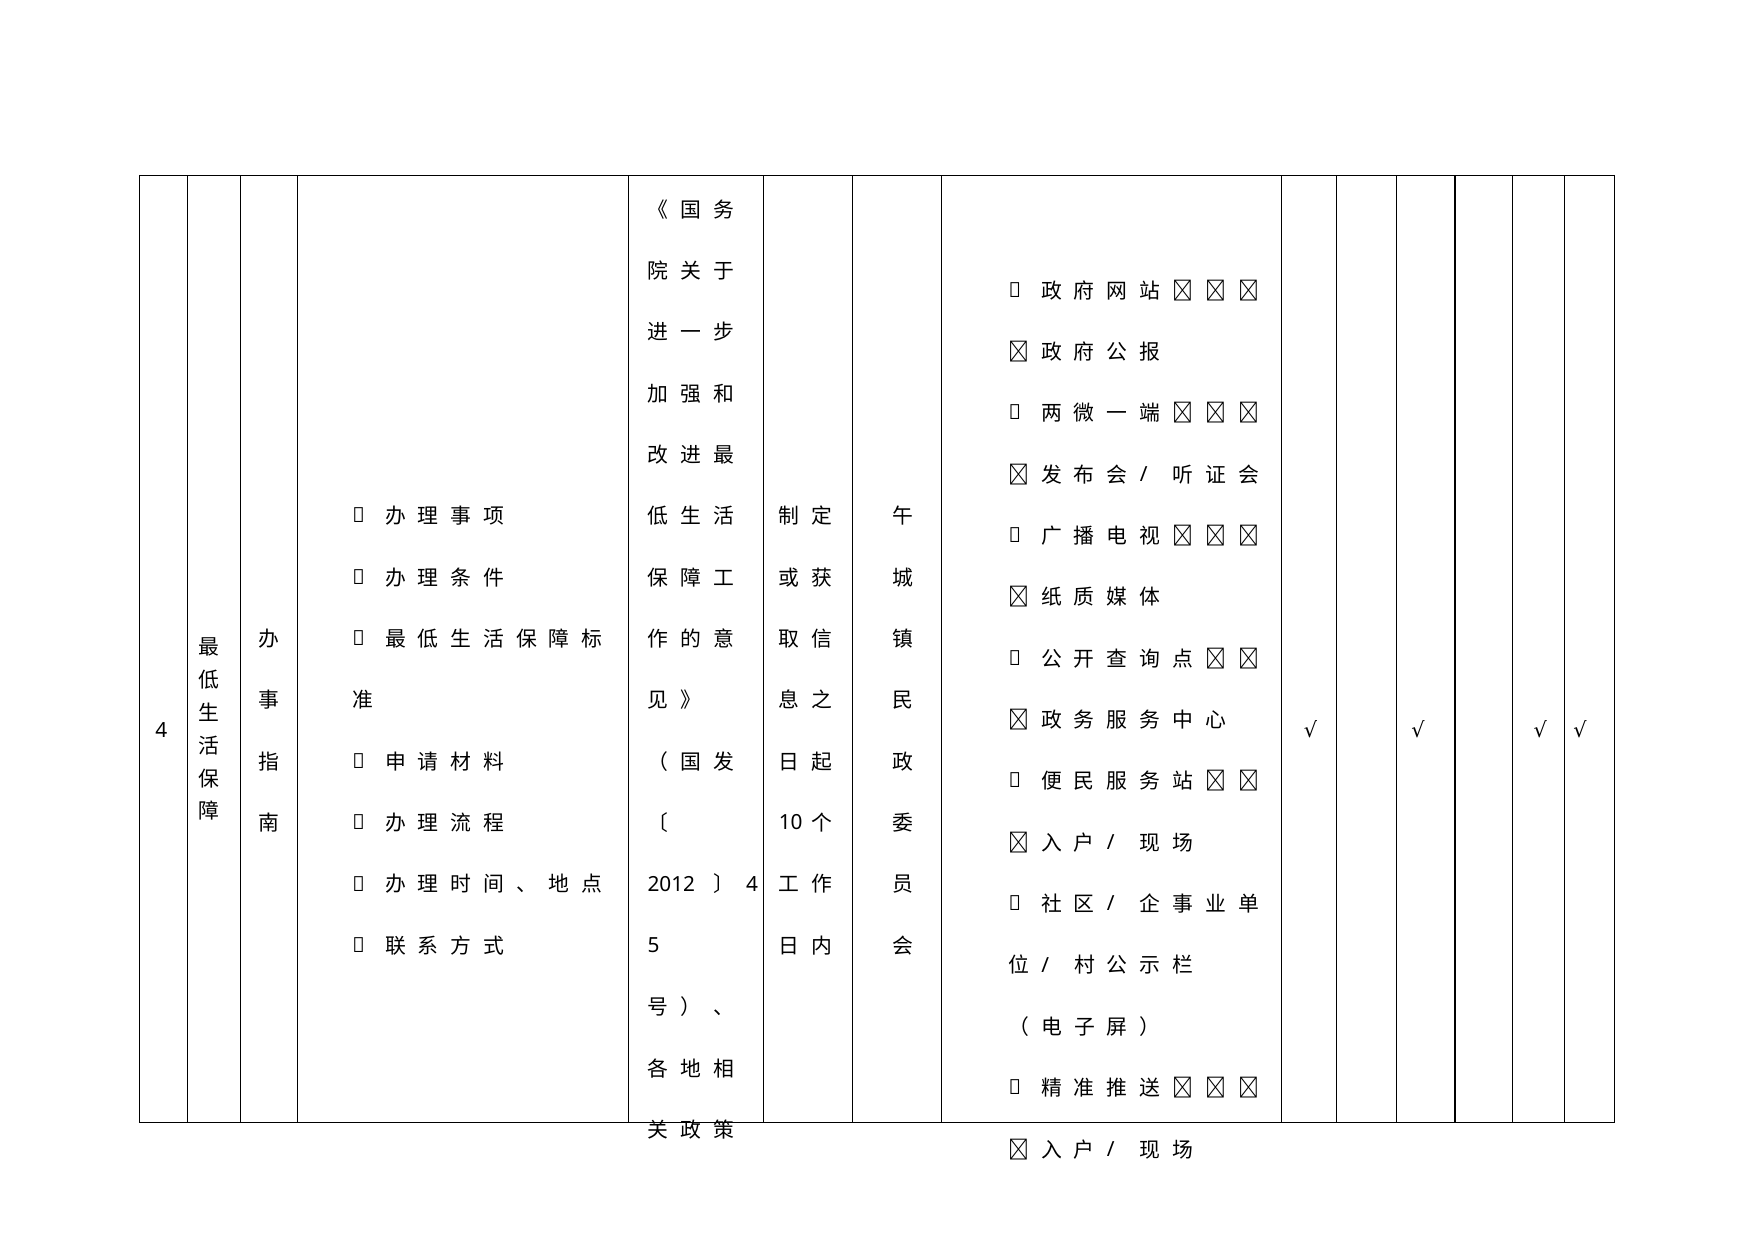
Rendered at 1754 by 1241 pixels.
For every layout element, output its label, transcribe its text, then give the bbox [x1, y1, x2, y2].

table_cell 政府网站政府公报 两微一端发布会/听证会 广播电视纸质媒体 公开查询点政务服务中心 便民服务站入户/现场 社区/企事业单位/村公示栏 （电子屏） 精准推送入户/现场 [942, 176, 1281, 1122]
table_cell √ [1565, 176, 1614, 1122]
table_cell 制定或获取信息之日起10个工作日内 [764, 176, 852, 1122]
table_cell 办理事项 办理条件 最低生活保障标准 申请材料 办理流程 办理时间、地点 联系方式 [298, 176, 628, 1122]
table_cell √ [1282, 176, 1336, 1122]
table_cell 午城镇民政委员会 [853, 176, 941, 1122]
table_cell 最低生活保障 [188, 176, 240, 1122]
table_cell 办事指南 [241, 176, 297, 1122]
table_cell [1456, 176, 1512, 1122]
table_cell √ [1513, 176, 1564, 1122]
table_cell 《国务院关于进一步加强和改进最低生活保障工作的意见》（国发〔2012〕45号）、各地相关政策法规文件 [629, 176, 763, 1122]
table_cell 4 [140, 176, 187, 1122]
table_cell √ [1397, 176, 1454, 1122]
table_cell [1337, 176, 1396, 1122]
